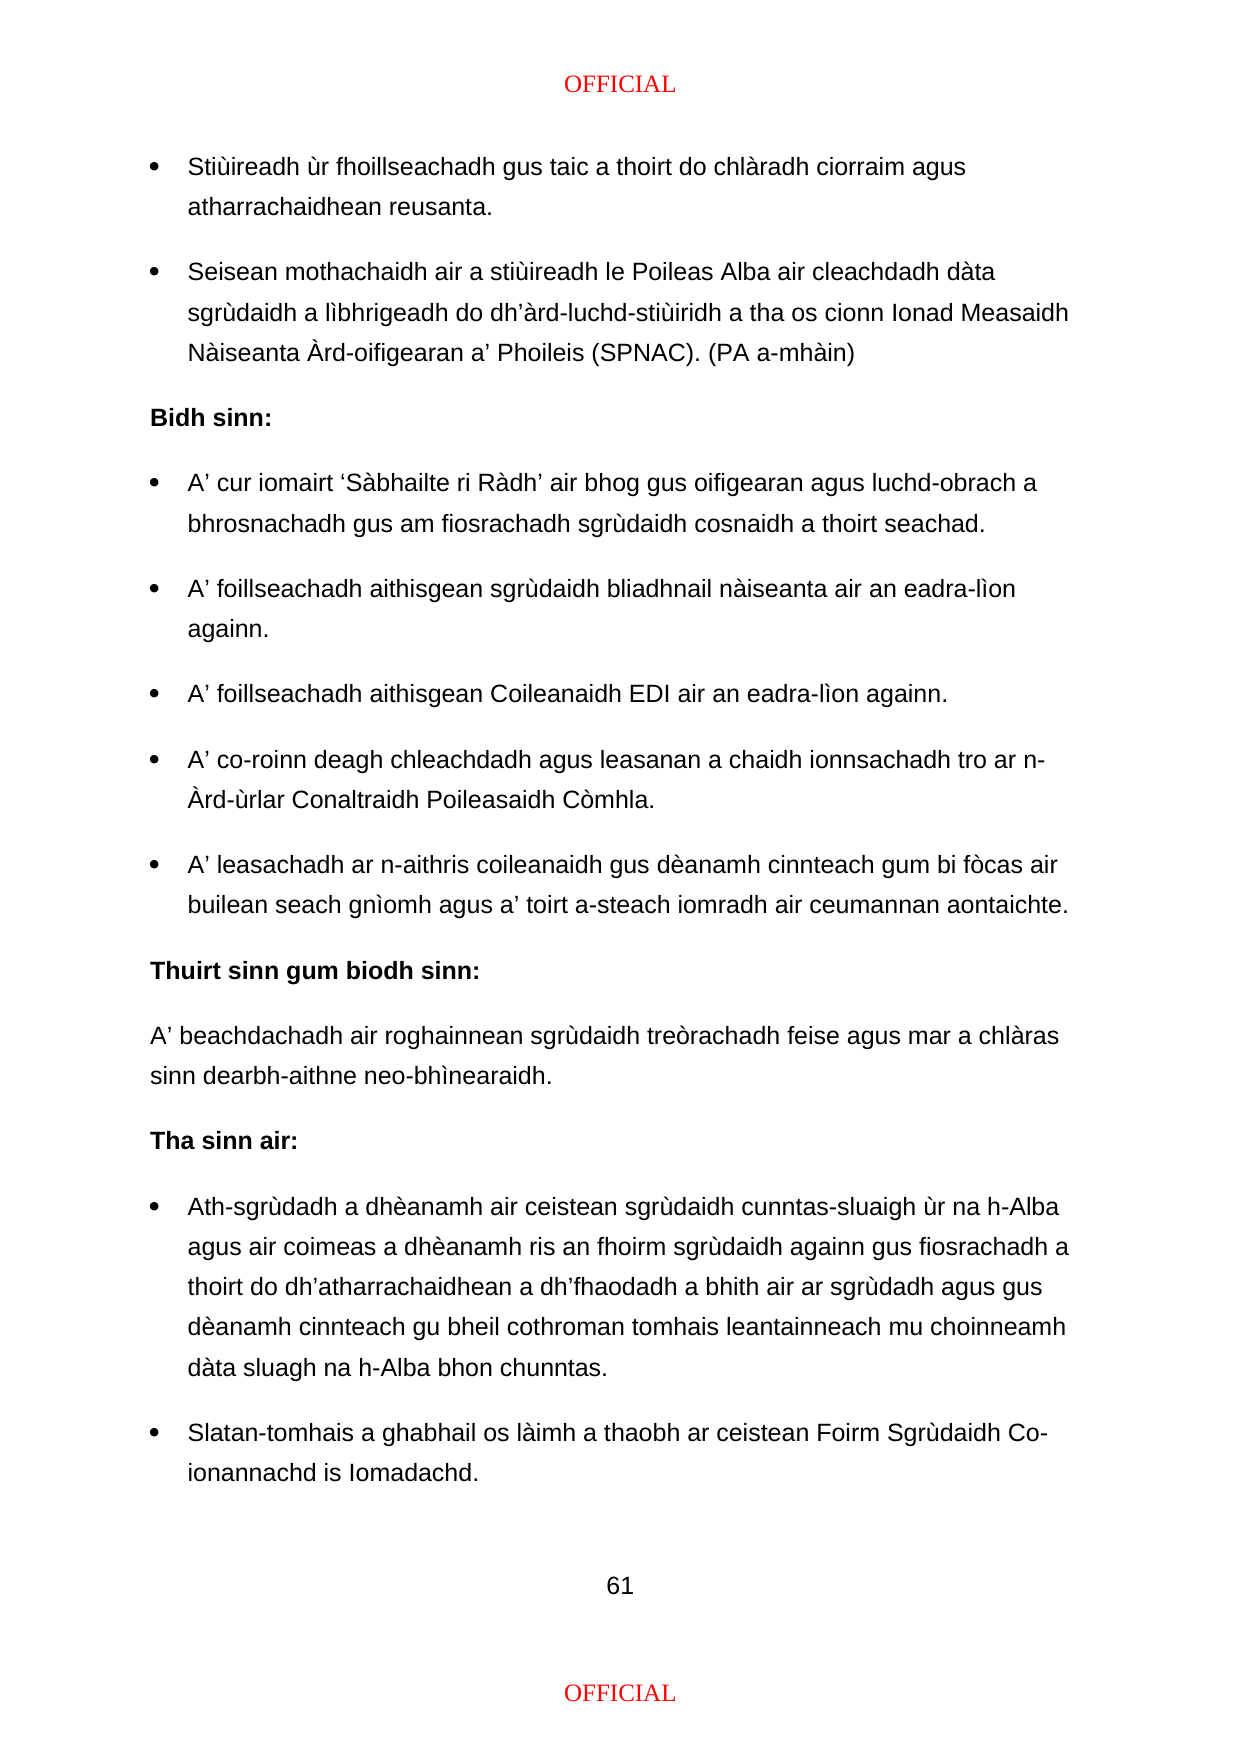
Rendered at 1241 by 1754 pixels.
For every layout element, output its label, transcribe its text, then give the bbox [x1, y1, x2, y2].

text A’ beachdachadh air roghainnean sgrùdaidh treòrachadh feise agus mar a chlàras sinn dearbh-aithne neo-bhìnearaidh. [150, 1021, 1090, 1090]
list A’ cur iomairt ‘Sàbhailte ri Ràdh’ air bhog gus oifigearan agus luchd-obrach a bhrosnachadh gus am fiosrachadh sgrùdaidh cosnaidh a thoirt seachad. [150, 468, 1090, 537]
list A’ co-roinn deagh chleachdadh agus leasanan a chaidh ionnsachadh tro ar n-Àrd-ùrlar Conaltraidh Poileasaidh Còmhla. [150, 745, 1090, 814]
list Slatan-tomhais a ghabhail os làimh a thaobh ar ceistean Foirm Sgrùdaidh Co-ionannachd is Iomadachd. [150, 1418, 1090, 1487]
list A’ leasachadh ar n-aithris coileanaidh gus dèanamh cinnteach gum bi fòcas air builean seach gnìomh agus a’ toirt a-steach iomradh air ceumannan aontaichte. [150, 850, 1090, 919]
list Ath-sgrùdadh a dhèanamh air ceistean sgrùdaidh cunntas-sluaigh ùr na h-Alba agus air coimeas a dhèanamh ris an fhoirm sgrùdaidh againn gus fiosrachadh a thoirt do dh’atharrachaidhean a dh’fhaodadh a bhith air ar sgrùdadh agus gus dèanamh cinnteach gu bheil cothroman tomhais leantainneach mu choinneamh dàta sluagh na h-Alba bhon chunntas. [150, 1192, 1090, 1381]
list A’ foillseachadh aithisgean sgrùdaidh bliadhnail nàiseanta air an eadra-lìon againn. [150, 574, 1090, 643]
list Stiùireadh ùr fhoillseachadh gus taic a thoirt do chlàradh ciorraim agus atharrachaidhean reusanta. [150, 152, 1090, 221]
list Seisean mothachaidh air a stiùireadh le Poileas Alba air cleachdadh dàta sgrùdaidh a lìbhrigeadh do dh’àrd-luchd-stiùiridh a tha os cionn Ionad Measaidh Nàiseanta Àrd-oifigearan a’ Phoileis (SPNAC). (PA a-mhàin) [150, 257, 1090, 367]
subtitle Bidh sinn: [150, 403, 1090, 432]
subtitle Thuirt sinn gum biodh sinn: [150, 956, 1090, 984]
subtitle Tha sinn air: [150, 1126, 1090, 1155]
list A’ foillseachadh aithisgean Coileanaidh EDI air an eadra-lìon againn. [150, 679, 1090, 708]
